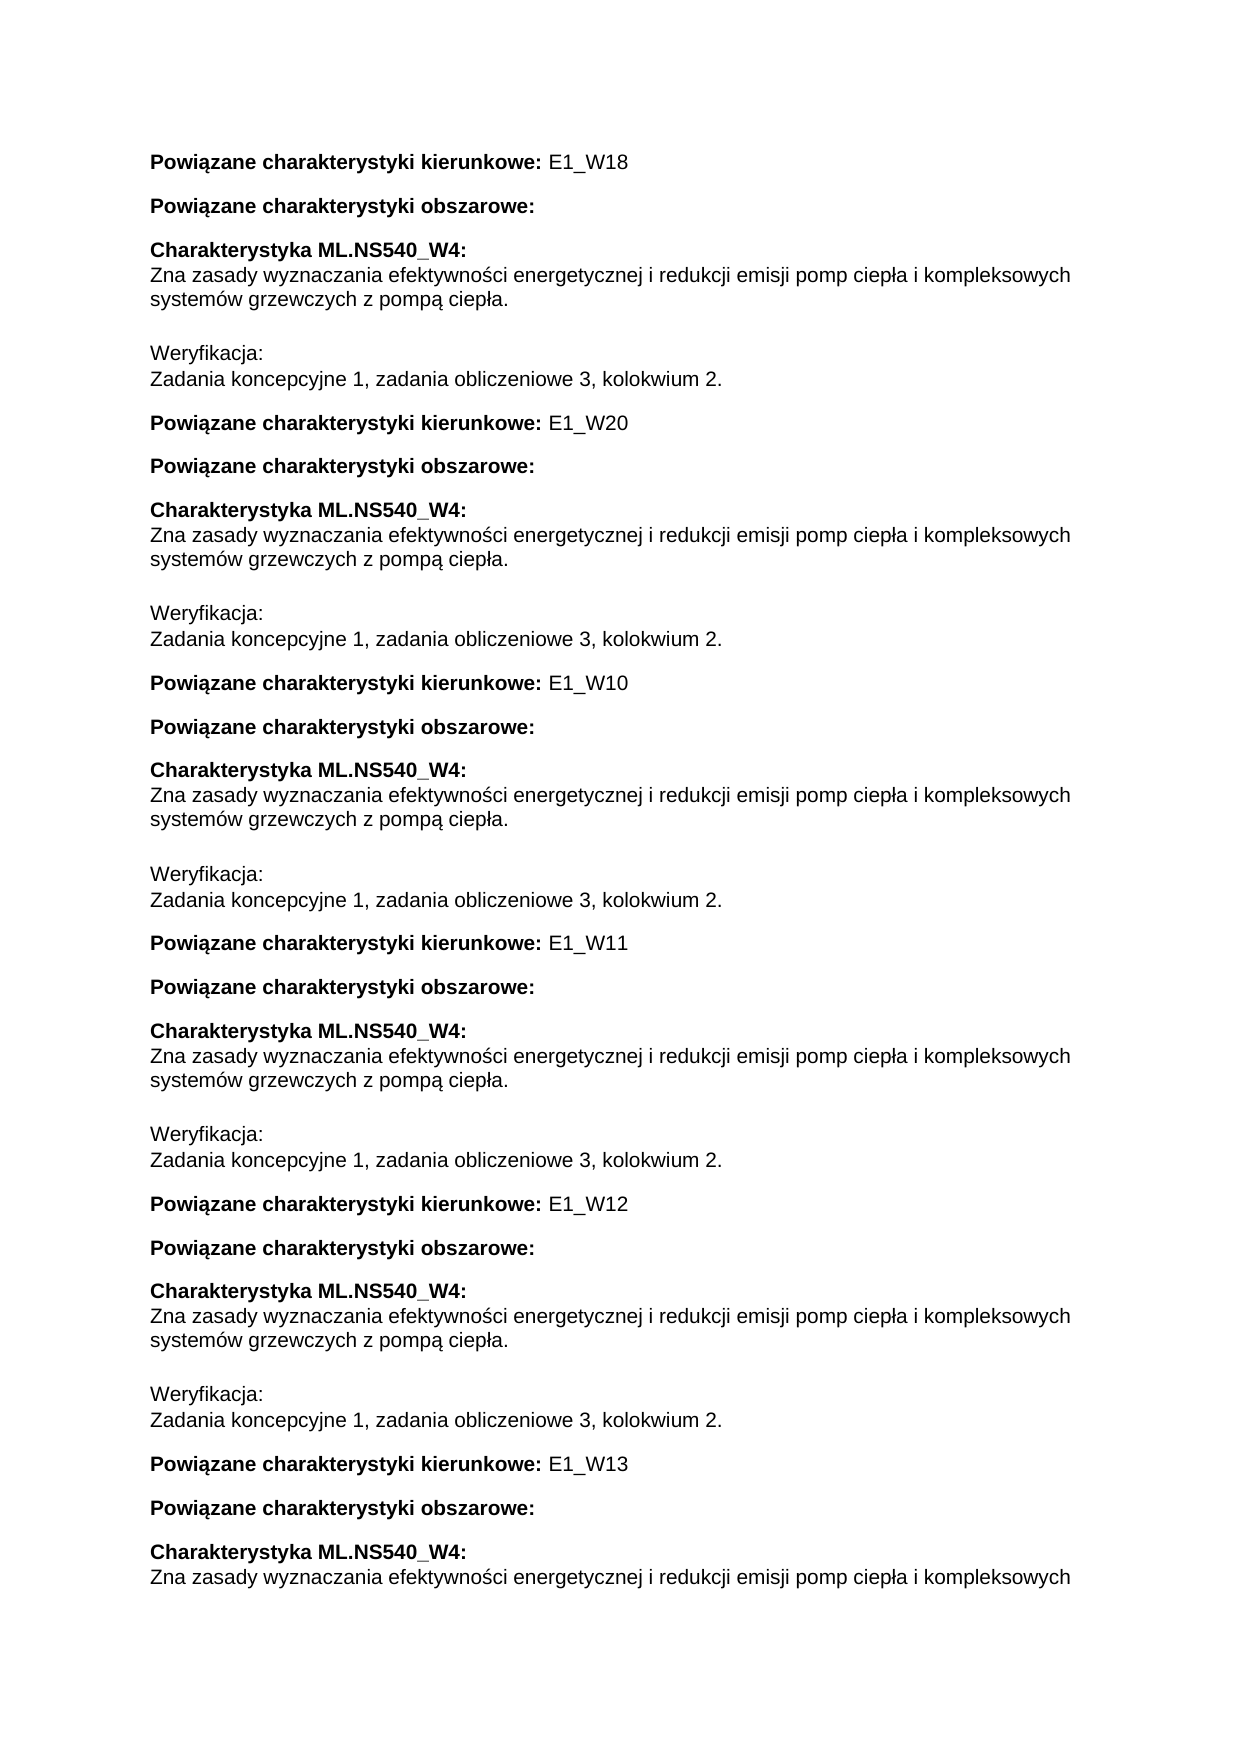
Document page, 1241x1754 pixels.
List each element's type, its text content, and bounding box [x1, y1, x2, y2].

text Zna zasady wyznaczania efektywności energetycznej i redukcji emisji pomp ciepła i kompleksowych systemów grzewczych z pompą ciepła. [150, 1304, 1090, 1376]
text Charakterystyka ML.NS540_W4: [150, 1019, 1090, 1043]
text Powiązane charakterystyki kierunkowe: E1_W12 [150, 1192, 1090, 1216]
text Zadania koncepcyjne 1, zadania obliczeniowe 3, kolokwium 2. [150, 627, 1090, 651]
text Charakterystyka ML.NS540_W4: [150, 758, 1090, 782]
text Powiązane charakterystyki obszarowe: [150, 714, 1090, 738]
text Zadania koncepcyjne 1, zadania obliczeniowe 3, kolokwium 2. [150, 1148, 1090, 1172]
text Charakterystyka ML.NS540_W4: [150, 1279, 1090, 1303]
text Zadania koncepcyjne 1, zadania obliczeniowe 3, kolokwium 2. [150, 1408, 1090, 1432]
text Powiązane charakterystyki kierunkowe: E1_W13 [150, 1452, 1090, 1476]
text Powiązane charakterystyki obszarowe: [150, 1235, 1090, 1259]
text Zna zasady wyznaczania efektywności energetycznej i redukcji emisji pomp ciepła i kompleksowych systemów grzewczych z pompą ciepła. [150, 783, 1090, 855]
text Zadania koncepcyjne 1, zadania obliczeniowe 3, kolokwium 2. [150, 887, 1090, 911]
text Powiązane charakterystyki kierunkowe: E1_W10 [150, 671, 1090, 695]
text Powiązane charakterystyki obszarowe: [150, 194, 1090, 218]
text Weryfikacja: [150, 601, 1090, 625]
text Weryfikacja: [150, 861, 1090, 885]
text Zna zasady wyznaczania efektywności energetycznej i redukcji emisji pomp ciepła i kompleksowych systemów grzewczych z pompą ciepła. [150, 1564, 1090, 1588]
text Charakterystyka ML.NS540_W4: [150, 498, 1090, 522]
text Zna zasady wyznaczania efektywności energetycznej i redukcji emisji pomp ciepła i kompleksowych systemów grzewczych z pompą ciepła. [150, 1044, 1090, 1116]
text Powiązane charakterystyki kierunkowe: E1_W18 [150, 150, 1090, 174]
text Powiązane charakterystyki obszarowe: [150, 1496, 1090, 1520]
text Weryfikacja: [150, 1382, 1090, 1406]
text Powiązane charakterystyki kierunkowe: E1_W11 [150, 931, 1090, 955]
text Zna zasady wyznaczania efektywności energetycznej i redukcji emisji pomp ciepła i kompleksowych systemów grzewczych z pompą ciepła. [150, 523, 1090, 595]
text Powiązane charakterystyki obszarowe: [150, 975, 1090, 999]
text Zadania koncepcyjne 1, zadania obliczeniowe 3, kolokwium 2. [150, 367, 1090, 391]
text Weryfikacja: [150, 1122, 1090, 1146]
text Powiązane charakterystyki kierunkowe: E1_W20 [150, 410, 1090, 434]
text Charakterystyka ML.NS540_W4: [150, 237, 1090, 261]
text Powiązane charakterystyki obszarowe: [150, 454, 1090, 478]
text Zna zasady wyznaczania efektywności energetycznej i redukcji emisji pomp ciepła i kompleksowych systemów grzewczych z pompą ciepła. [150, 262, 1090, 334]
text Charakterystyka ML.NS540_W4: [150, 1539, 1090, 1563]
text Weryfikacja: [150, 341, 1090, 364]
